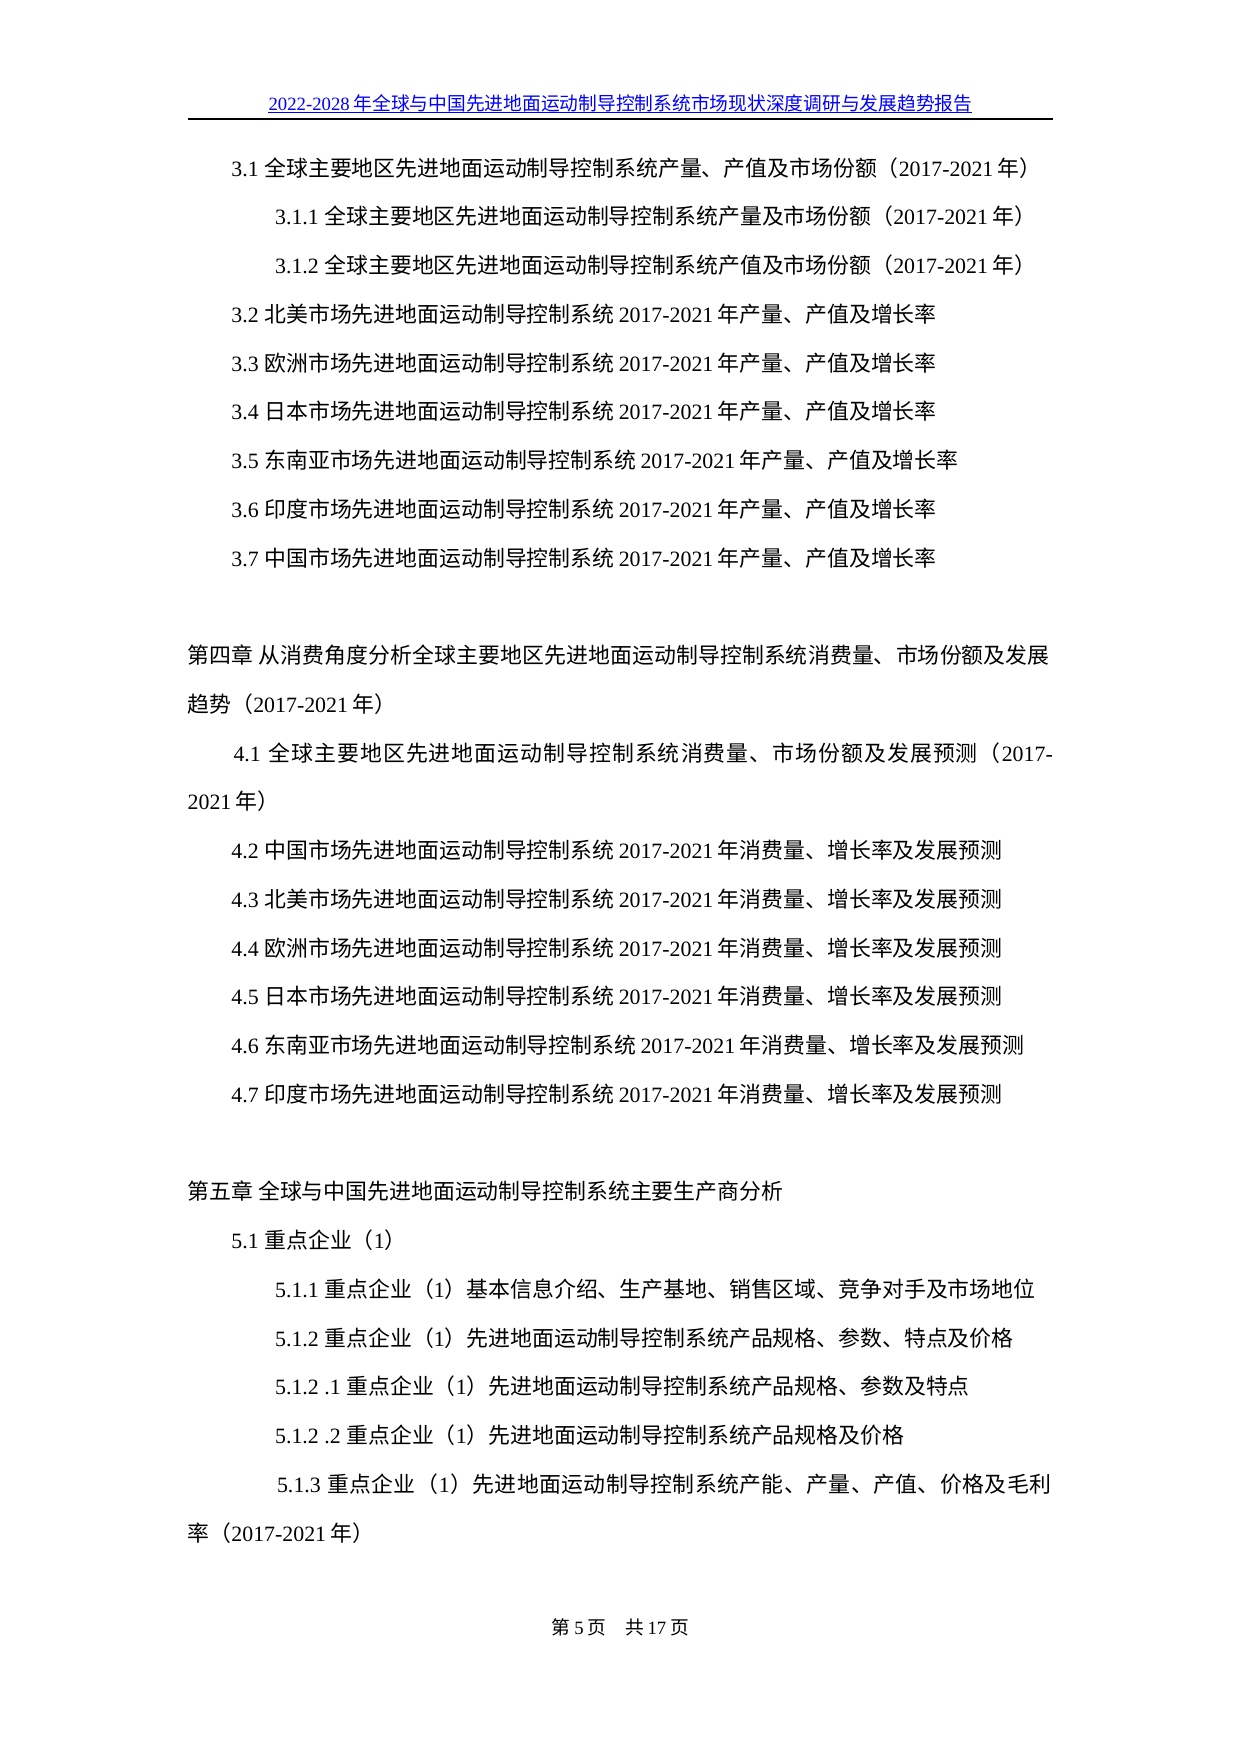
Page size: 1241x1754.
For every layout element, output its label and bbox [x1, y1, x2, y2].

text [187, 150, 1053, 1548]
